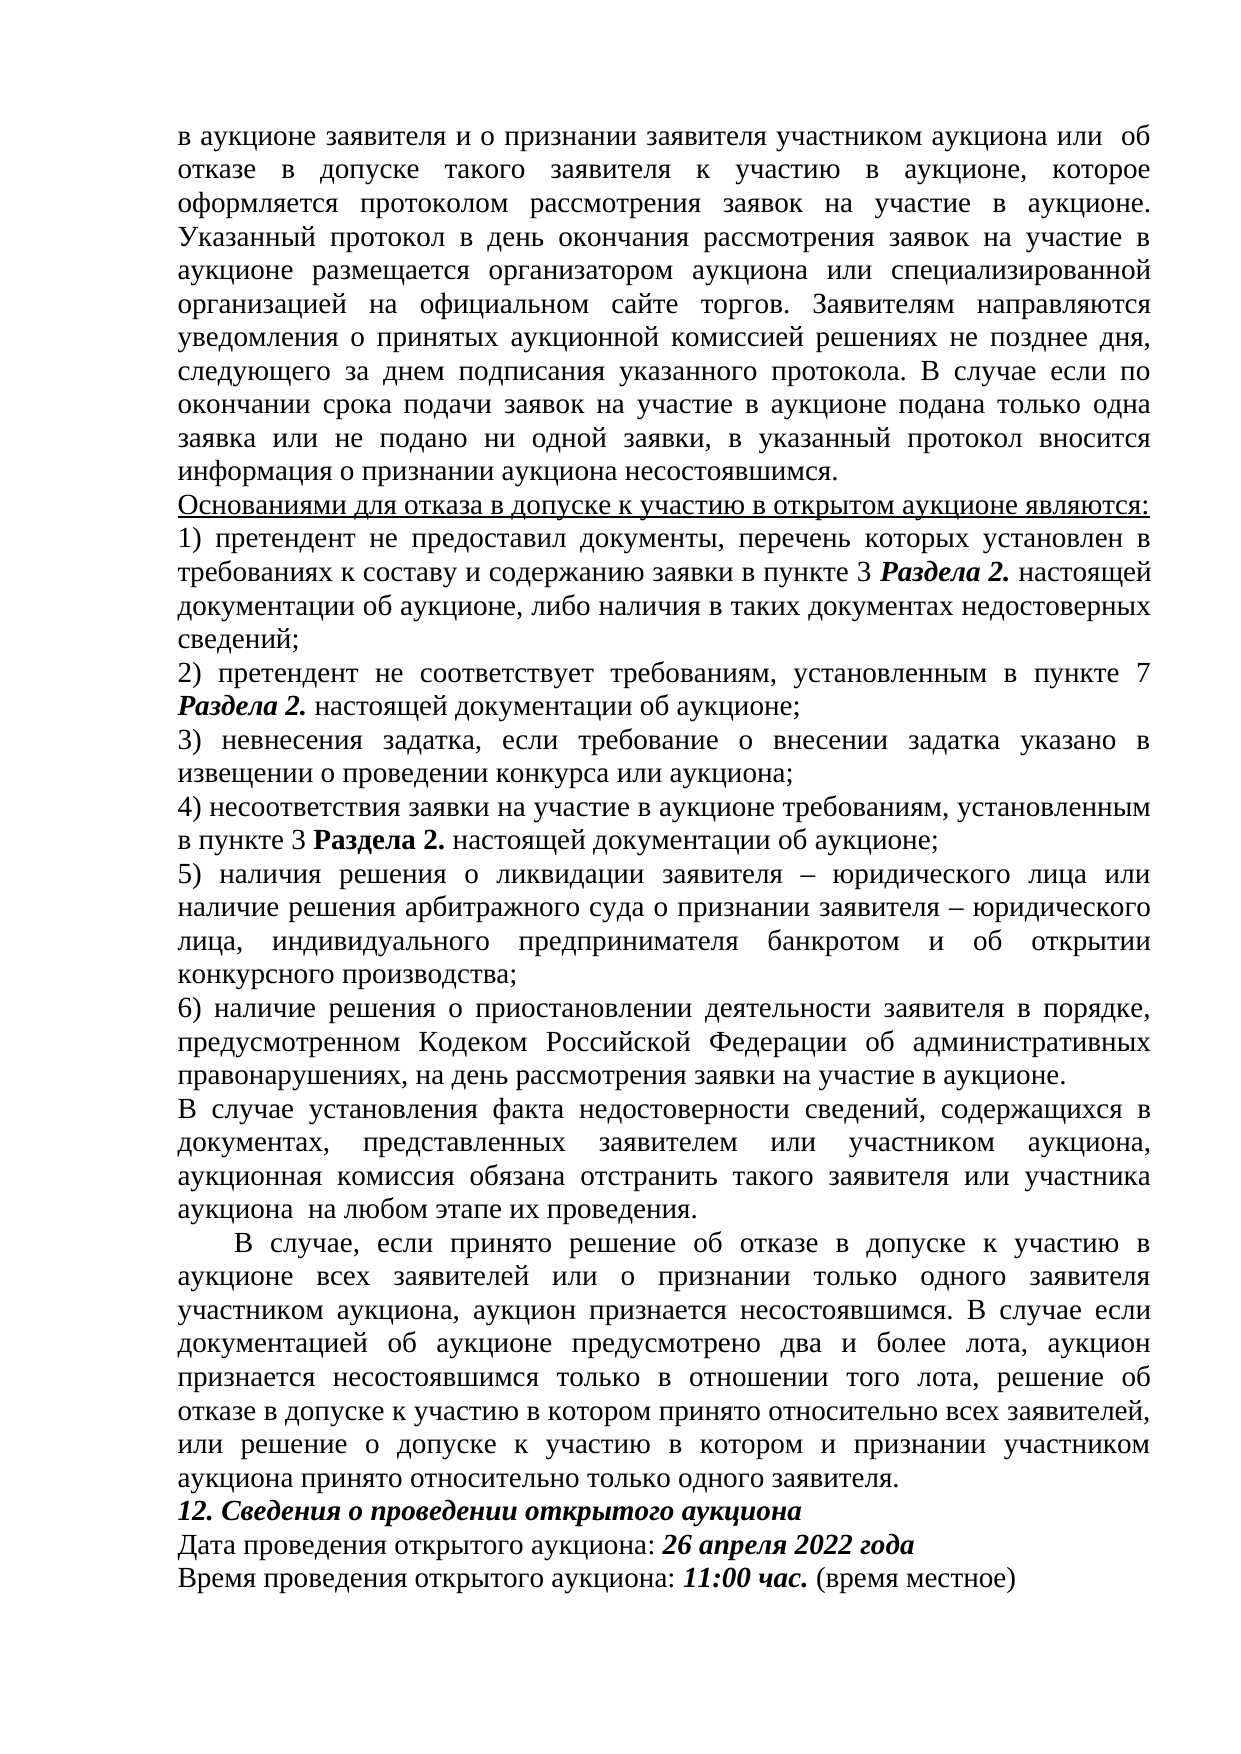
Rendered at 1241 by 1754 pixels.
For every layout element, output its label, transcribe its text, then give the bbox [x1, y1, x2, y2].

text 1) претендент не предоставил документы, перечень которых установлен в требованиях к составу и содержанию заявки в пункте 3 Раздела 2. настоящей документации об аукционе, либо наличия в таких документах недостоверных сведений; [177, 521, 1152, 655]
text 2) претендент не соответствует требованиям, установленным в пункте 7 Раздела 2. настоящей документации об аукционе; [177, 655, 1152, 722]
text В случае, если принято решение об отказе в допуске к участию в аукционе всех заявителей или о признании только одного заявителя участником аукциона, аукцион признается несостоявшимся. В случае если документацией об аукционе предусмотрено два и более лота, аукцион признается несостоявшимся только в отношении того лота, решение об отказе в допуске к участию в котором принято относительно всех заявителей, или решение о допуске к участию в котором и признании участником аукциона принято относительно только одного заявителя. [177, 1225, 1152, 1493]
text Дата проведения открытого аукциона: 26 апреля 2022 года [177, 1527, 1152, 1560]
text Время проведения открытого аукциона: 11:00 час. (время местное) [177, 1560, 1152, 1594]
text 12. Сведения о проведении открытого аукциона [177, 1493, 1152, 1527]
text 4) несоответствия заявки на участие в аукционе требованиям, установленным в пункте 3 Раздела 2. настоящей документации об аукционе; [177, 789, 1152, 856]
text Основаниями для отказа в допуске к участию в открытом аукционе являются: [177, 487, 1152, 521]
text 6) наличие решения о приостановлении деятельности заявителя в порядке, предусмотренном Кодеком Российской Федерации об административных правонарушениях, на день рассмотрения заявки на участие в аукционе. [177, 990, 1152, 1091]
text 5) наличия решения о ликвидации заявителя – юридического лица или наличие решения арбитражного суда о признании заявителя – юридического лица, индивидуального предпринимателя банкротом и об открытии конкурсного производства; [177, 856, 1152, 990]
text В случае установления факта недостоверности сведений, содержащихся в документах, представленных заявителем или участником аукциона, аукционная комиссия обязана отстранить такого заявителя или участника аукциона на любом этапе их проведения. [177, 1091, 1152, 1225]
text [177, 118, 1152, 487]
text 3) невнесения задатка, если требование о внесении задатка указано в извещении о проведении конкурса или аукциона; [177, 722, 1152, 789]
